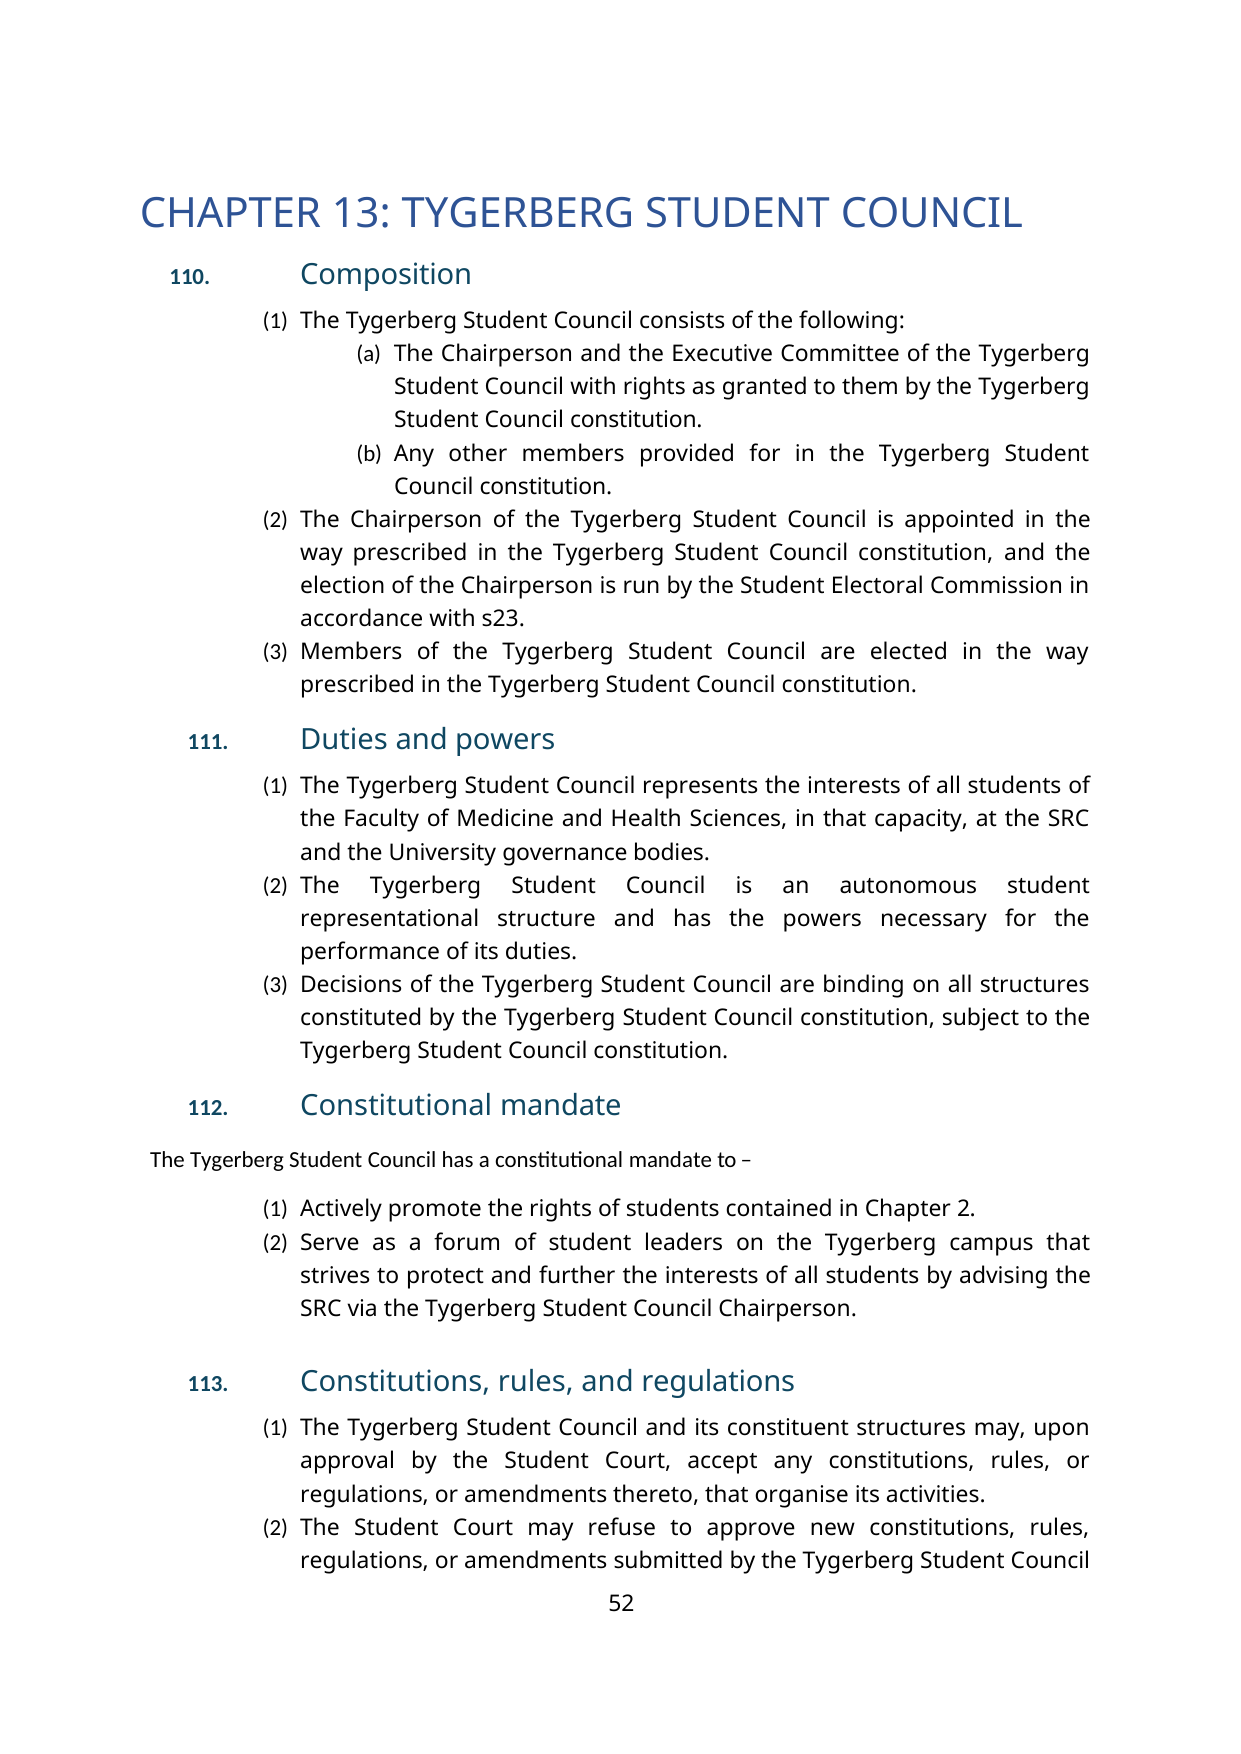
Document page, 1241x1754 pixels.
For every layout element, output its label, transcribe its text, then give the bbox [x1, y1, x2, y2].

list The Chairperson and the Executive Committee of the Tygerberg Student Council with rights as granted to them by the Tygerberg Student Council constitution. [356, 337, 1091, 434]
list The Tygerberg Student Council represents the interests of all students of the Faculty of Medicine and Health Sciences, in that capacity, at the SRC and the University governance bodies. [262, 769, 1090, 867]
list The Chairperson of the Tygerberg Student Council is appointed in the way prescribed in the Tygerberg Student Council constitution, and the election of the Chairperson is run by the Student Electoral Commission in accordance with s23. [262, 503, 1091, 633]
list Actively promote the rights of students contained in Chapter 2. [262, 1192, 1103, 1223]
list The Tygerberg Student Council consists of the following: [262, 304, 1103, 335]
subtitle CHAPTER 13: TYGERBERG STUDENT COUNCIL [139, 183, 1103, 240]
subtitle Constitutional mandate [187, 1084, 1103, 1124]
list The Tygerberg Student Council is an autonomous student representational structure and has the powers necessary for the performance of its duties. [262, 869, 1090, 966]
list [262, 1511, 1091, 1575]
list The Tygerberg Student Council and its constituent structures may, upon approval by the Student Court, accept any constitutions, rules, or regulations, or amendments thereto, that organise its activities. [262, 1411, 1091, 1509]
text The Tygerberg Student Council has a constitutional mandate to – [150, 1145, 1103, 1173]
list Any other members provided for in the Tygerberg Student Council constitution. [356, 436, 1090, 501]
subtitle Duties and powers [187, 718, 1103, 758]
list Members of the Tygerberg Student Council are elected in the way prescribed in the Tygerberg Student Council constitution. [262, 635, 1090, 699]
list Serve as a forum of student leaders on the Tygerberg campus that strives to protect and further the interests of all students by advising the SRC via the Tygerberg Student Council Chairperson. [262, 1225, 1091, 1323]
subtitle Constitutions, rules, and regulations [187, 1360, 1103, 1400]
subtitle Composition [169, 253, 1103, 293]
list Decisions of the Tygerberg Student Council are binding on all structures constituted by the Tygerberg Student Council constitution, subject to the Tygerberg Student Council constitution. [262, 968, 1091, 1066]
